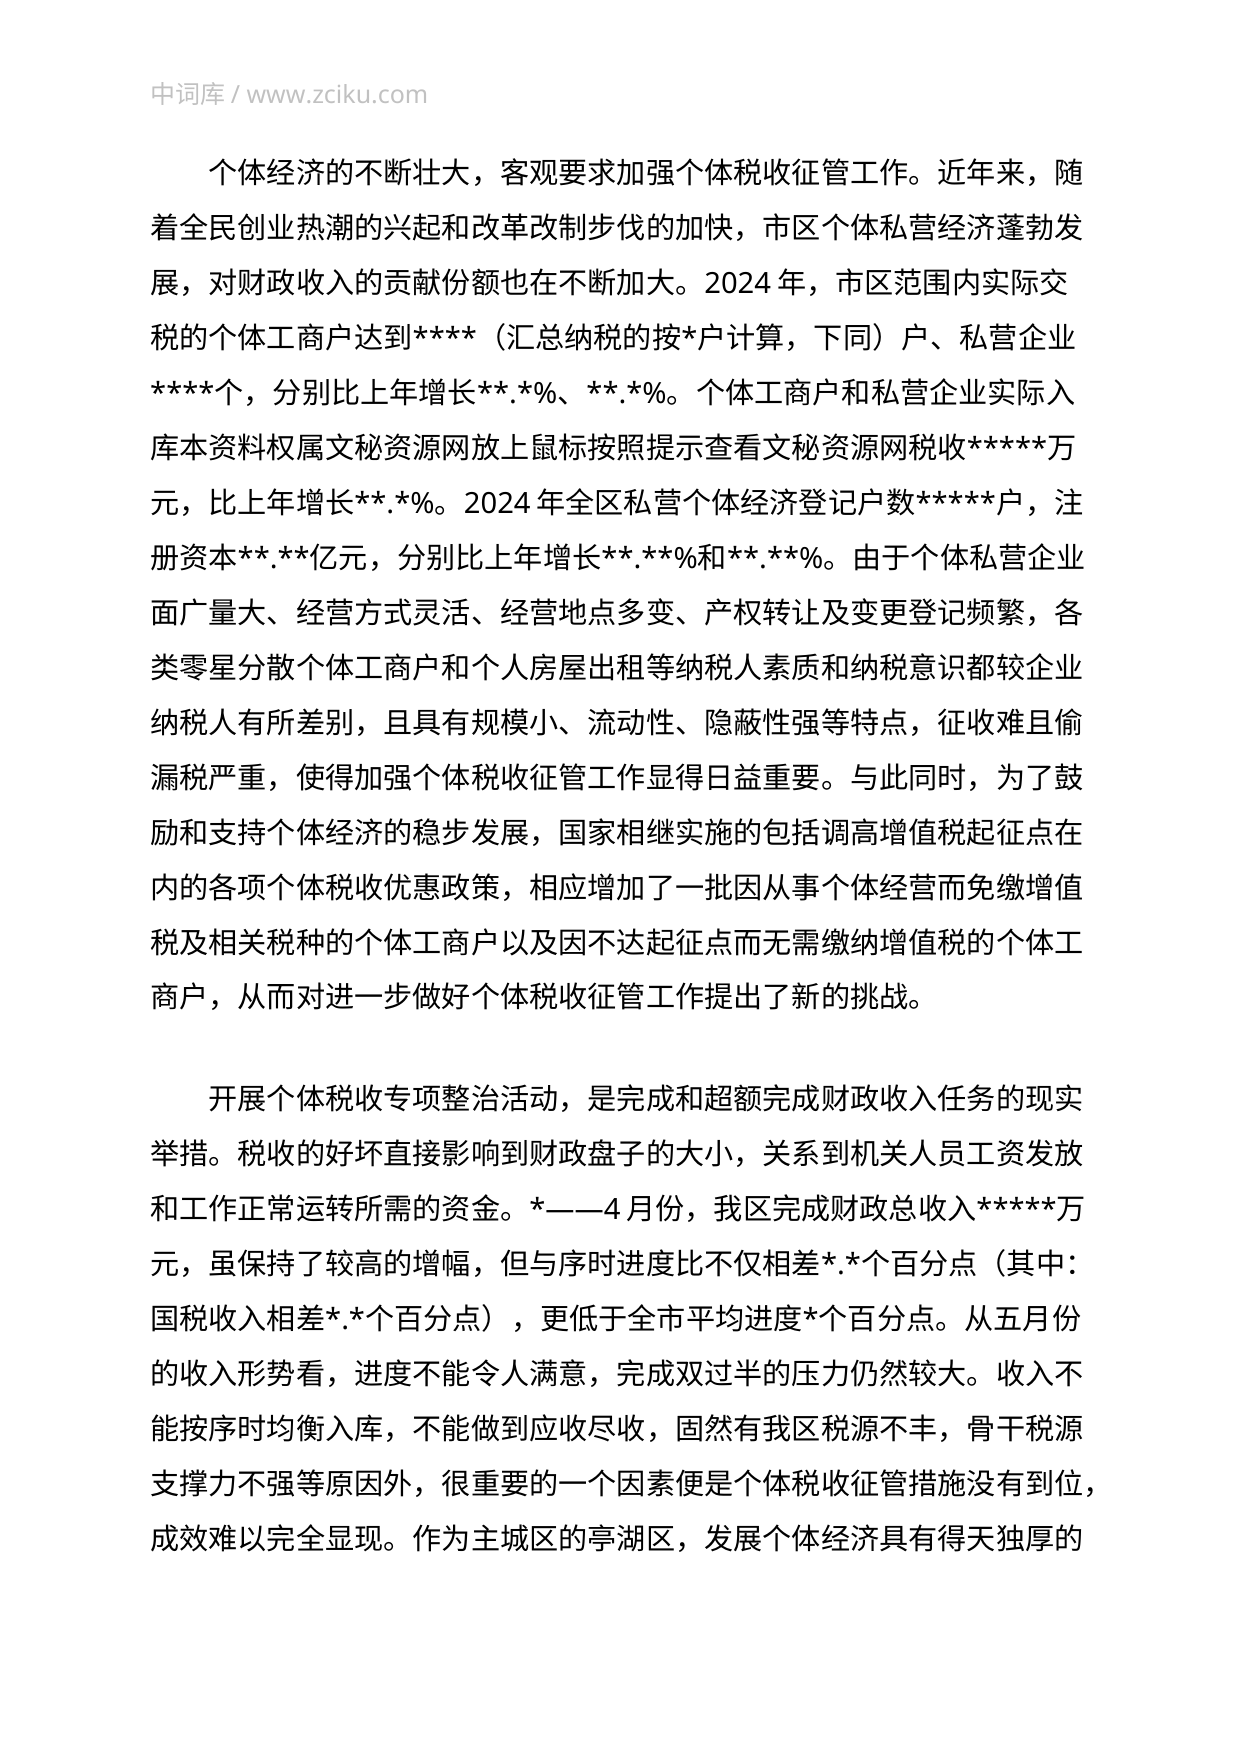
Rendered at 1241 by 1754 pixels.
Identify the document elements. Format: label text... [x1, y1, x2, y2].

text 个体经济的不断壮大，客观要求加强个体税收征管工作。近年来，随着全民创业热潮的兴起和改革改制步伐的加快，市区个体私营经济蓬勃发展，对财政收入的贡献份额也在不断加大。2024年，市区范围内实际交税的个体工商户达到****（汇总纳税的按*户计算，下同）户、私营企业****个，分别比上年增长**.*%、**.*%。个体工商户和私营企业实际入库本资料权属文秘资源网放上鼠标按照提示查看文秘资源网税收*****万元，比上年增长**.*%。2024年全区私营个体经济登记户数*****户，注册资本**.**亿元，分别比上年增长**.**%和**.**%。由于个体私营企业面广量大、经营方式灵活、经营地点多变、产权转让及变更登记频繁，各类零星分散个体工商户和个人房屋出租等纳税人素质和纳税意识都较企业纳税人有所差别，且具有规模小、流动性、隐蔽性强等特点，征收难且偷漏税严重，使得加强个体税收征管工作显得日益重要。与此同时，为了鼓励和支持个体经济的稳步发展，国家相继实施的包括调高增值税起征点在内的各项个体税收优惠政策，相应增加了一批因从事个体经营而免缴增值税及相关税种的个体工商户以及因不达起征点而无需缴纳增值税的个体工商户，从而对进一步做好个体税收征管工作提出了新的挑战。 [150, 150, 1090, 1016]
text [150, 1076, 1090, 1558]
